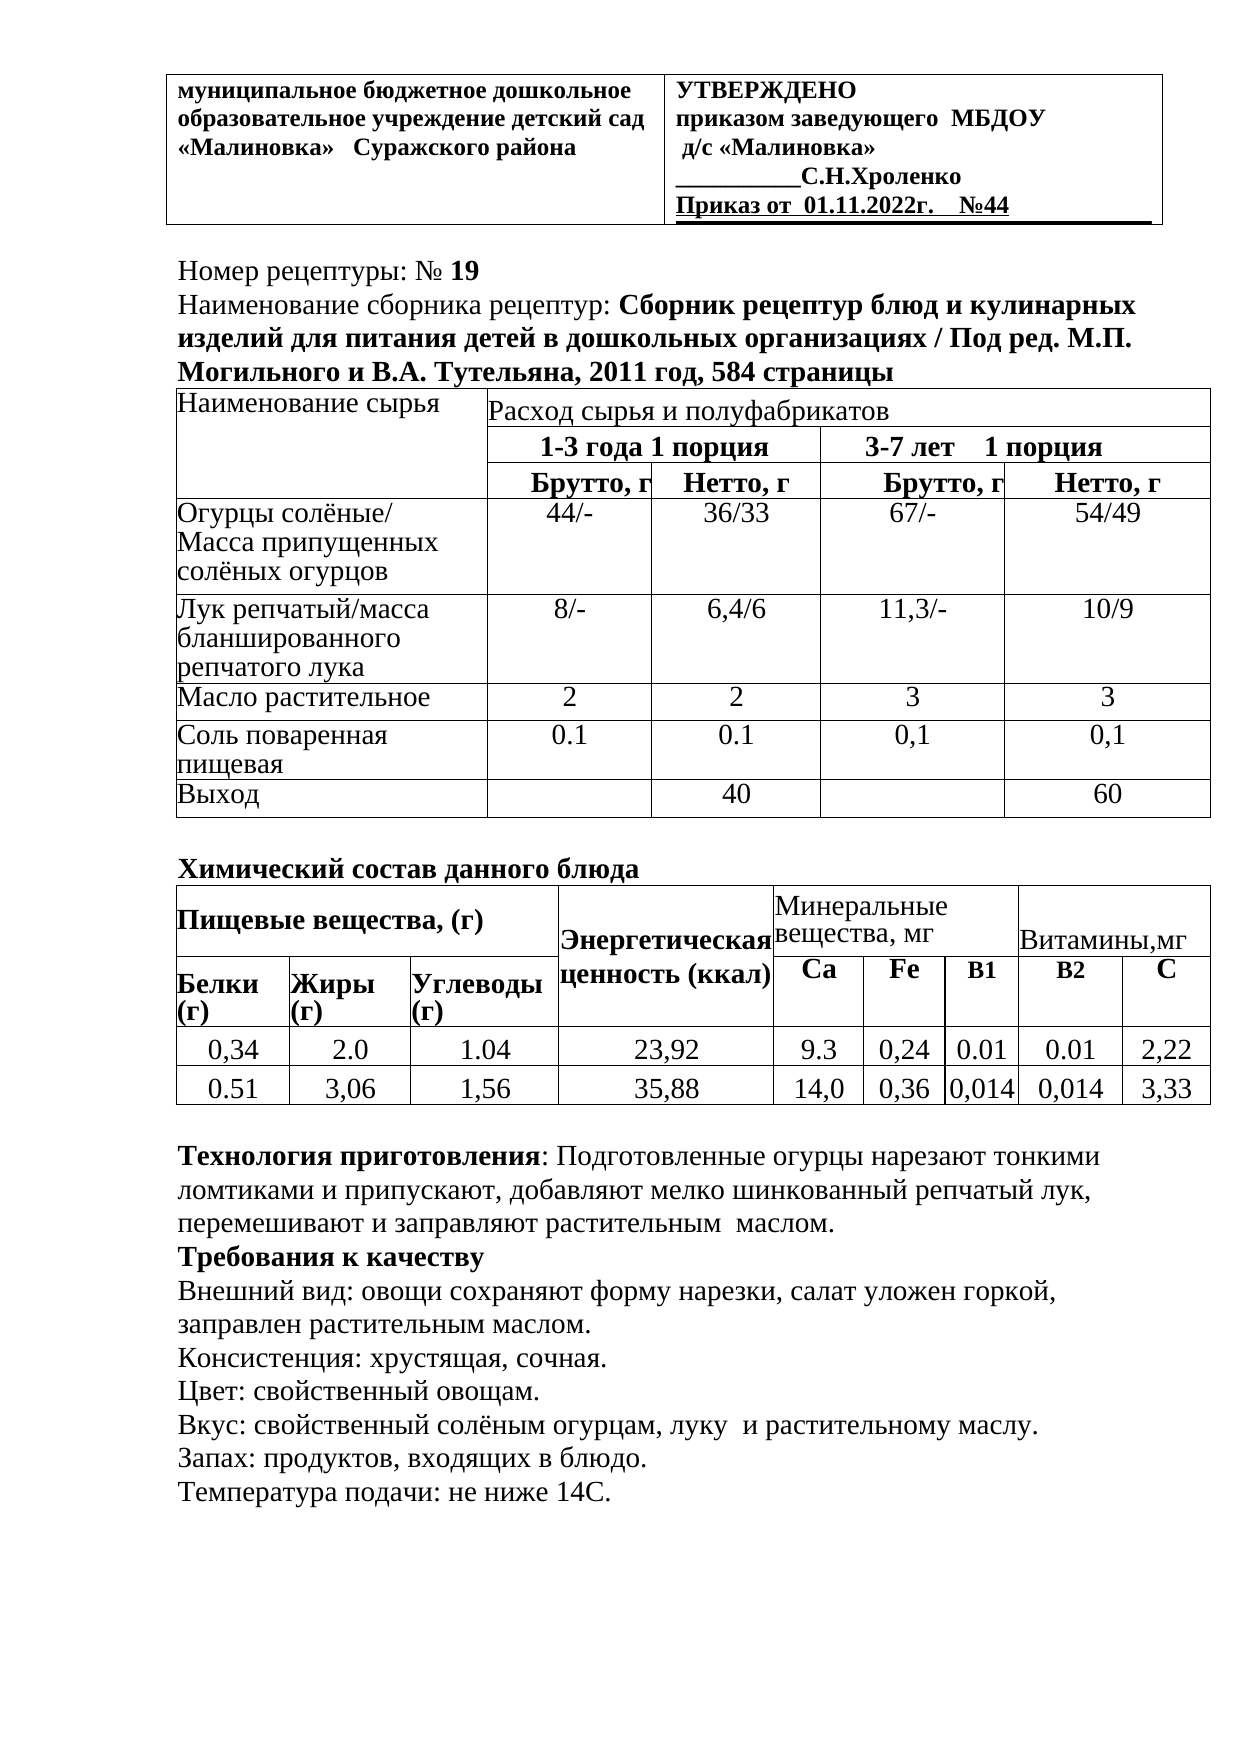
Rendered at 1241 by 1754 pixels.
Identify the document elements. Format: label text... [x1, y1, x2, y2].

text Требования к качеству [177, 1239, 1152, 1273]
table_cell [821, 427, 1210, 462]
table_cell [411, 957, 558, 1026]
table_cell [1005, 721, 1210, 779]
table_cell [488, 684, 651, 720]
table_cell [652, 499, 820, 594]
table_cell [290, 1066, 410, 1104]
text Номер рецептуры: № 19 [177, 253, 1152, 287]
text Внешний вид: овощи сохраняют форму нарезки, салат уложен горкой, заправлен растительным маслом. [177, 1273, 1152, 1340]
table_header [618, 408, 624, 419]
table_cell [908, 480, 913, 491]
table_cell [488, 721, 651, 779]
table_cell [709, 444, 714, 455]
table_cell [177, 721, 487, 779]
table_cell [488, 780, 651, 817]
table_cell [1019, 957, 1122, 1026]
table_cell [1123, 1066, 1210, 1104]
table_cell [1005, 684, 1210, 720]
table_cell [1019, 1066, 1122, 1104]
text Вкус: свойственный солёным огурцам, луку и растительному маслу. [177, 1407, 1152, 1440]
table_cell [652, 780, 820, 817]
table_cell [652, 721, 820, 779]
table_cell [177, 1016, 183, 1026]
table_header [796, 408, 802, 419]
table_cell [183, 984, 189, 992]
text Химический состав данного блюда [177, 851, 1152, 885]
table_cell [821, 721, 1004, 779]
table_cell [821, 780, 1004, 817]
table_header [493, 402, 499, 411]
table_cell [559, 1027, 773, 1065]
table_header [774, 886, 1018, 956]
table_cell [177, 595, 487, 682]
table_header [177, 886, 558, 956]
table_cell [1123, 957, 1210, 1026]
text Цвет: свойственный овощам. [177, 1373, 1152, 1407]
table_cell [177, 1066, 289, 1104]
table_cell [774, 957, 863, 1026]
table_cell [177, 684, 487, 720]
text Запах: продуктов, входящих в блюдо. [177, 1440, 1152, 1474]
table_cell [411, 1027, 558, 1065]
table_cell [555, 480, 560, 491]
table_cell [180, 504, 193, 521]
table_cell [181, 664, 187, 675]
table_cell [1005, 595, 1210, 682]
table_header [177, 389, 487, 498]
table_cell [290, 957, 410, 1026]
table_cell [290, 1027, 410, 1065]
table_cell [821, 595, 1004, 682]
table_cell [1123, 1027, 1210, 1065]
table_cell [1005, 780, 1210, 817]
text Температура подачи: не ниже 14С. [177, 1474, 1152, 1507]
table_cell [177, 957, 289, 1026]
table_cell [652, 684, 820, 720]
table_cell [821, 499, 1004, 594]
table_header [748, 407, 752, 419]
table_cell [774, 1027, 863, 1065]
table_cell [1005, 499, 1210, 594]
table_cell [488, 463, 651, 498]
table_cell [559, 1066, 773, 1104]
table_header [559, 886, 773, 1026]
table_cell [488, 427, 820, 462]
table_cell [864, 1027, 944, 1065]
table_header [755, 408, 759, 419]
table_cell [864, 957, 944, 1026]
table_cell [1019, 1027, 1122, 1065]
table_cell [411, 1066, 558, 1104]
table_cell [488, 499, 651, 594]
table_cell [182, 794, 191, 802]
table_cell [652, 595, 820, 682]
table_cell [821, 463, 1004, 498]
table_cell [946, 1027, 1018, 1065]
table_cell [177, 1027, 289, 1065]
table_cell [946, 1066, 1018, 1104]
text Консистенция: хрустящая, сочная. [177, 1340, 1152, 1373]
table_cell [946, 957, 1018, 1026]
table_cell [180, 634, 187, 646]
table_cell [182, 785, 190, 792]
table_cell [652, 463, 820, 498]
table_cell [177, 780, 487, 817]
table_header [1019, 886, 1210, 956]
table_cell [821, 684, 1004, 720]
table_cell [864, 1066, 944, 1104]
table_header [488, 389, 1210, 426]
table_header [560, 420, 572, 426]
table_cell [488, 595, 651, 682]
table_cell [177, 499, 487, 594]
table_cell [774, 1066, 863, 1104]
text Технология приготовления: Подготовленные огурцы нарезают тонкими ломтиками и припускают, добавляют мелко шинкованный репчатый лук, перемешивают и заправляют растительным маслом. [177, 1138, 1152, 1239]
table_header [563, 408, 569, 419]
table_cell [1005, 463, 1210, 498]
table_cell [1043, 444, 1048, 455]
text Наименование сборника рецептур: Сборник рецептур блюд и кулинарных изделий для питания детей в дошкольных организациях / Под ред. М.П. Могильного и В.А. Тутельяна, 2011 год, 584 страницы [177, 287, 1152, 388]
